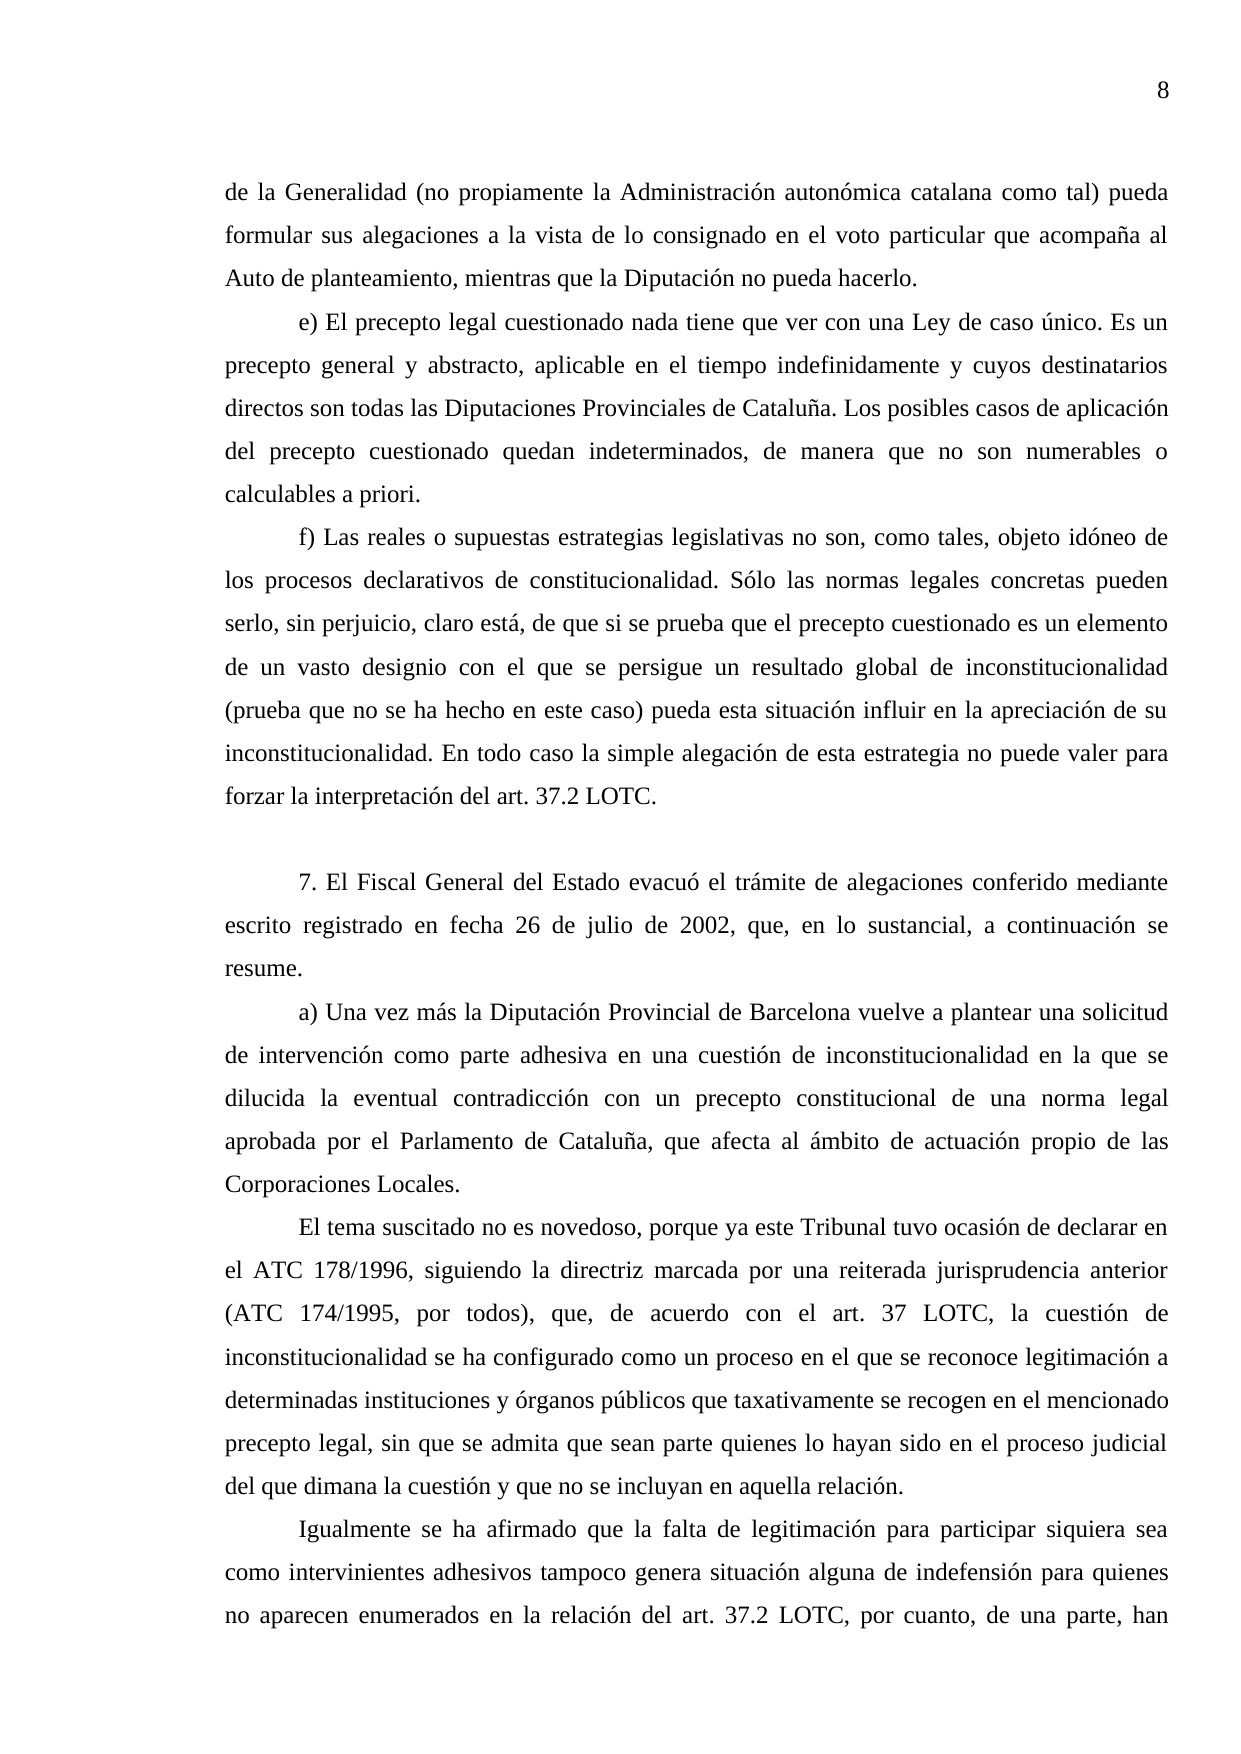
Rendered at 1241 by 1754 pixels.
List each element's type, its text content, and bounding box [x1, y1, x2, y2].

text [224, 177, 1169, 292]
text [224, 1514, 1169, 1629]
text f) Las reales o supuestas estrategias legislativas no son, como tales, objeto idóneo de los procesos declarativos de constitucionalidad. Sólo las normas legales concretas pueden serlo, sin perjuicio, claro está, de que si se prueba que el precepto cuestionado es un elemento de un vasto designio con el que se persigue un resultado global de inconstitucionalidad (prueba que no se ha hecho en este caso) pueda esta situación influir en la apreciación de su inconstitucionalidad. En todo caso la simple alegación de esta estrategia no puede valer para forzar la interpretación del art. 37.2 LOTC. [224, 522, 1169, 810]
text a) Una vez más la Diputación Provincial de Barcelona vuelve a plantear una solicitud de intervención como parte adhesiva en una cuestión de inconstitucionalidad en la que se dilucida la eventual contradicción con un precepto constitucional de una norma legal aprobada por el Parlamento de Cataluña, que afecta al ámbito de actuación propio de las Corporaciones Locales. [224, 997, 1169, 1198]
text El tema suscitado no es novedoso, porque ya este Tribunal tuvo ocasión de declarar en el ATC 178/1996, siguiendo la directriz marcada por una reiterada jurisprudencia anterior (ATC 174/1995, por todos), que, de acuerdo con el art. 37 LOTC, la cuestión de inconstitucionalidad se ha configurado como un proceso en el que se reconoce legitimación a determinadas instituciones y órganos públicos que taxativamente se recogen en el mencionado precepto legal, sin que se admita que sean parte quienes lo hayan sido en el proceso judicial del que dimana la cuestión y que no se incluyan en aquella relación. [224, 1212, 1169, 1500]
text e) El precepto legal cuestionado nada tiene que ver con una Ley de caso único. Es un precepto general y abstracto, aplicable en el tiempo indefinidamente y cuyos destinatarios directos son todas las Diputaciones Provinciales de Cataluña. Los posibles casos de aplicación del precepto cuestionado quedan indeterminados, de manera que no son numerables o calculables a priori. [224, 307, 1169, 508]
text 7. El Fiscal General del Estado evacuó el trámite de alegaciones conferido mediante escrito registrado en fecha 26 de julio de 2002, que, en lo sustancial, a continuación se resume. [224, 867, 1169, 982]
